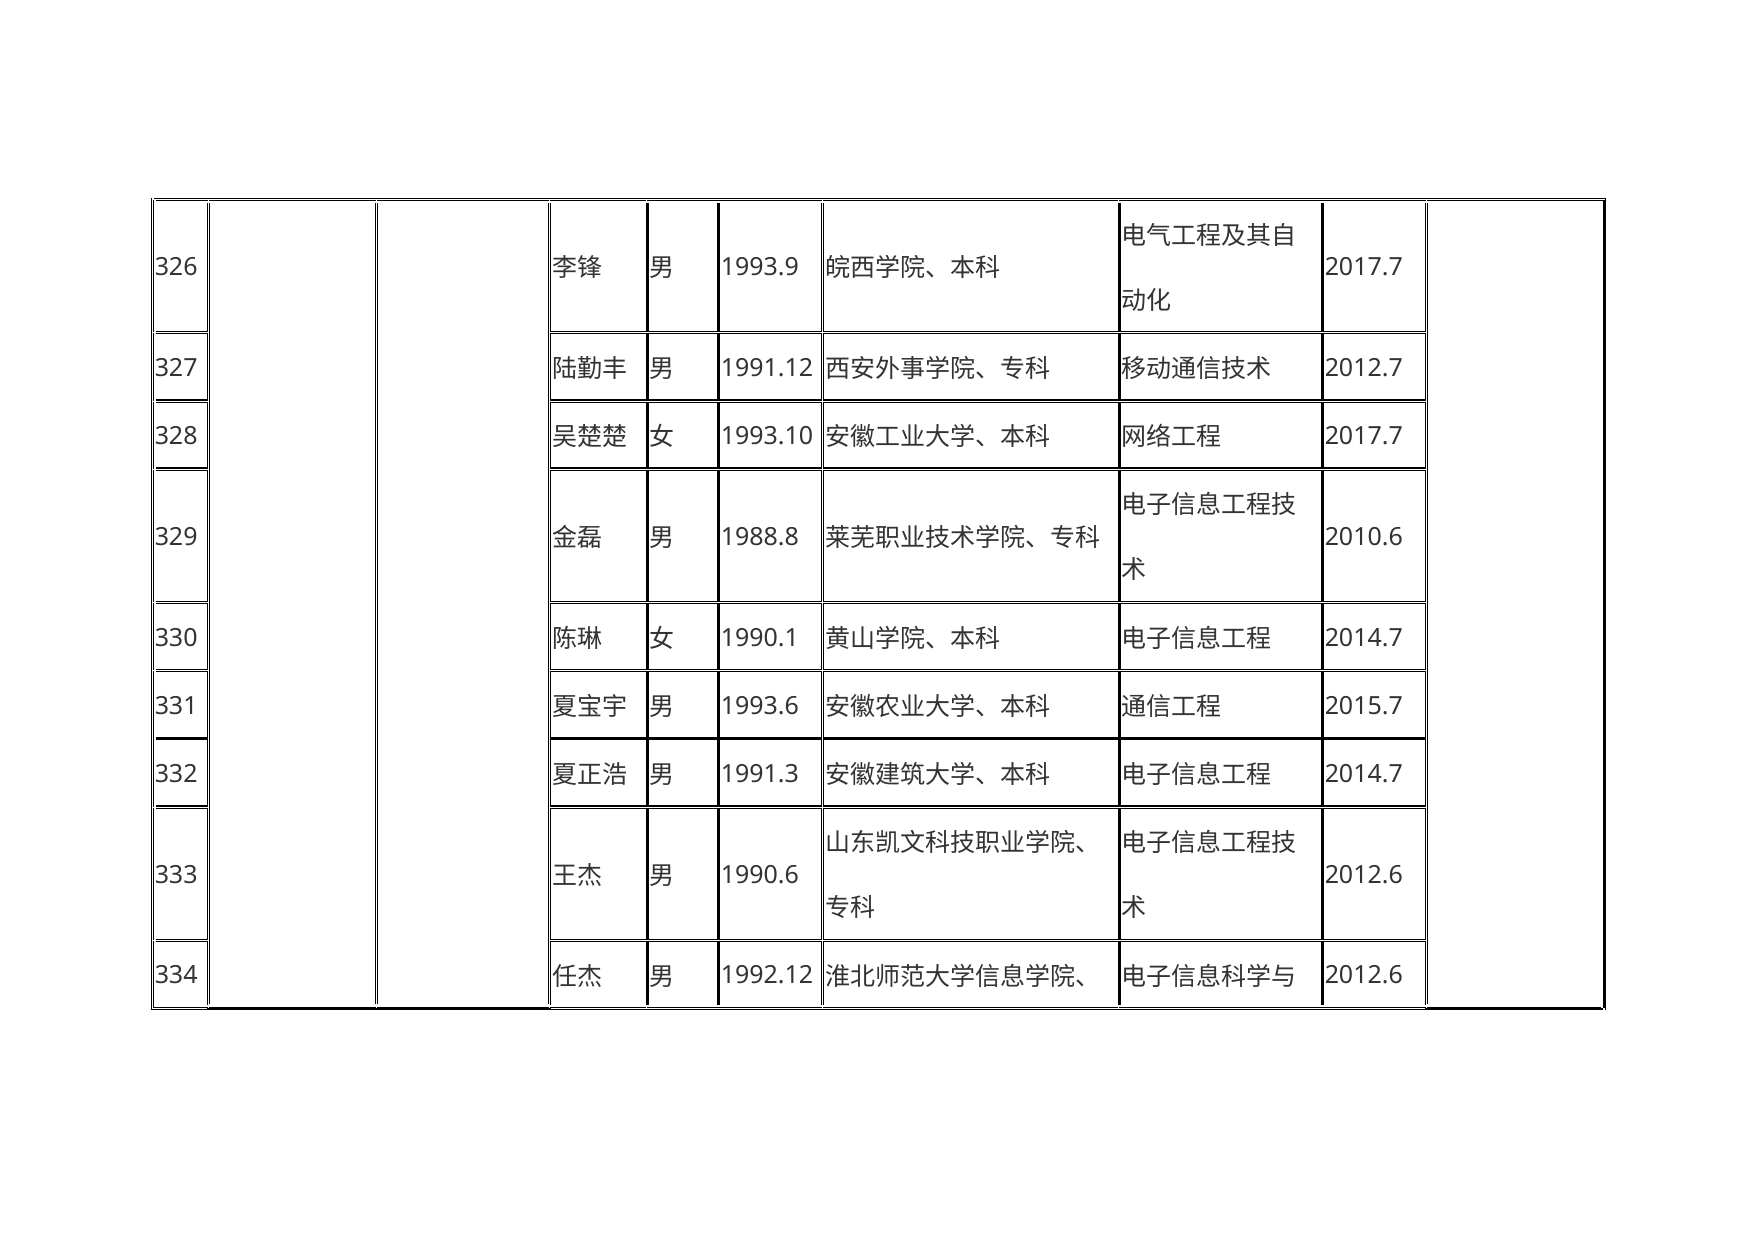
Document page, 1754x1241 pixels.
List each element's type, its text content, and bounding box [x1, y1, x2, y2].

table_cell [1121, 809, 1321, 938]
table_cell 女 [649, 403, 717, 467]
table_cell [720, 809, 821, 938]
table_cell 男 [649, 471, 717, 601]
table_cell 移动通信技术 [1121, 334, 1321, 399]
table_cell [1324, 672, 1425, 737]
table_cell 330 [152, 601, 208, 669]
table_cell 2017.7 [1324, 403, 1425, 467]
table_cell 吴楚楚 [551, 403, 646, 467]
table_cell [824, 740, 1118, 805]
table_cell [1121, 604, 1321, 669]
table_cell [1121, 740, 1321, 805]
table_cell 金磊 [551, 471, 646, 601]
table_cell 2010.6 [1324, 471, 1425, 601]
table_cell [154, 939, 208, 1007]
table_cell 1991.12 [720, 334, 821, 399]
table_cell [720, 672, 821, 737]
table_cell 电子信息工程技术 [1121, 471, 1321, 601]
table_cell 329 [154, 467, 207, 601]
table_cell 1993.10 [720, 403, 821, 467]
table_cell 西安外事学院、专科 [824, 334, 1118, 399]
table_cell 皖西学院、本科 [823, 199, 1119, 331]
table_cell 2017.7 [1322, 201, 1426, 331]
table_cell 网络工程 [1121, 403, 1321, 467]
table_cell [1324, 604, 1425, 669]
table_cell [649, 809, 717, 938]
table_cell 1988.8 [720, 471, 821, 601]
table_cell 327 [152, 331, 208, 399]
table_cell 2012.7 [1324, 334, 1425, 399]
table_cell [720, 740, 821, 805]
table_cell 陆勤丰 [551, 334, 646, 399]
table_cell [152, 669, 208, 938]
table_cell 莱芜职业技术学院、专科 [824, 471, 1118, 601]
table_cell 李锋 [550, 199, 647, 331]
table_cell 黄山学院、本科 [824, 604, 1118, 669]
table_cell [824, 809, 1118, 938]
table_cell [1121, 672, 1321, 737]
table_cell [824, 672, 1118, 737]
table_cell 男 [649, 334, 717, 399]
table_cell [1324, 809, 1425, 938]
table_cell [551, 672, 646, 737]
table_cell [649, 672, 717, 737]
table_cell 1993.9 [718, 201, 823, 331]
table_cell 女 [649, 604, 717, 669]
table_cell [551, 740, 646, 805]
table_cell 男 [647, 201, 718, 331]
table_cell 陈琳 [551, 604, 646, 669]
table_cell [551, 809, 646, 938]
table_cell 电气工程及其自动化 [1119, 201, 1322, 331]
table_cell 安徽工业大学、本科 [824, 403, 1118, 467]
table_cell 328 [154, 399, 207, 467]
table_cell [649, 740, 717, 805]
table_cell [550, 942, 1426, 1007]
table_cell 1990.1 [720, 604, 821, 669]
table_cell 326 [152, 198, 208, 331]
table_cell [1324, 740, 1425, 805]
